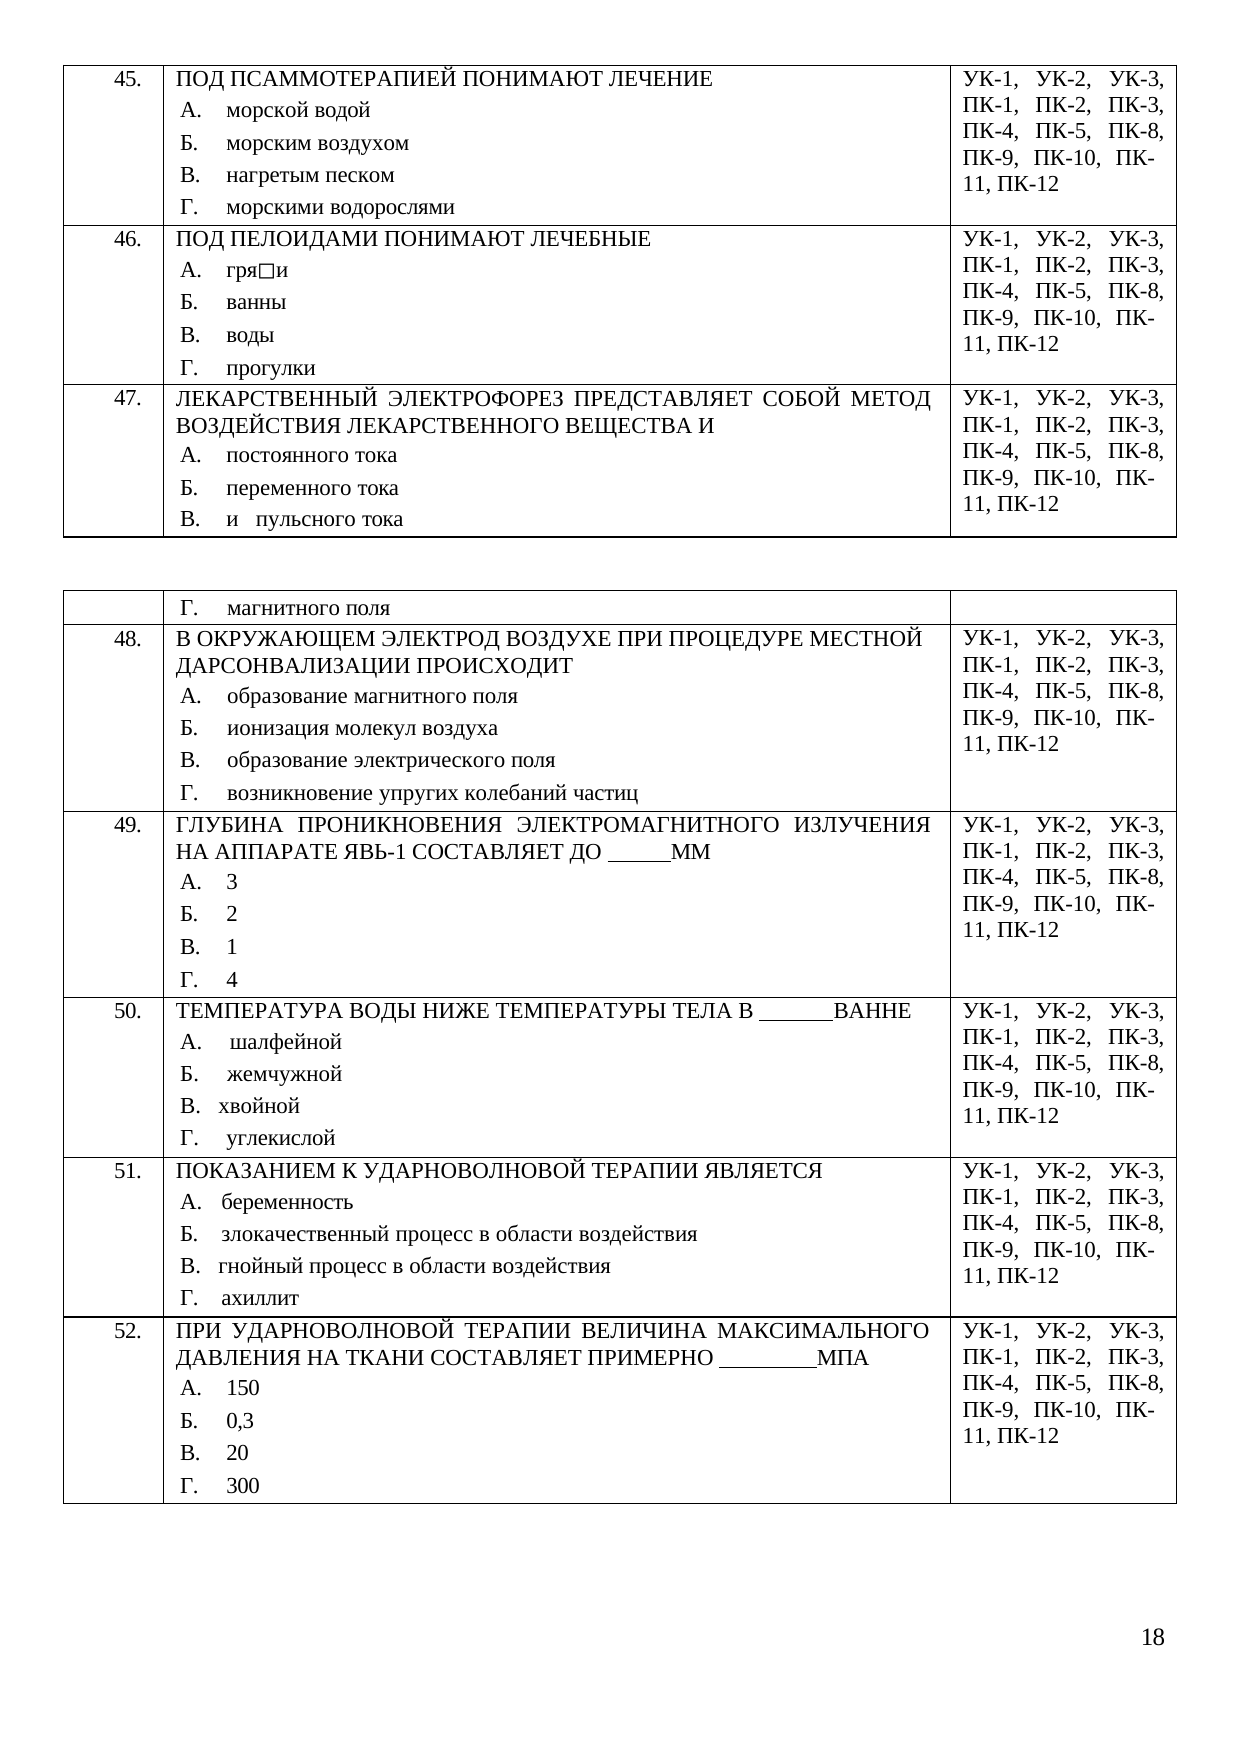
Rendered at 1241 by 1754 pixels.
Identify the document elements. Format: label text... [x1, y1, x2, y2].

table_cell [951, 1318, 1176, 1503]
table_header [951, 591, 1176, 624]
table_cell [951, 66, 1176, 224]
table_cell ПРИ УДАРНОВОЛНОВОЙ ТЕРАПИИ ВЕЛИЧИНА МАКСИМАЛЬНОГО ДАВЛЕНИЯ НА ТКАНИ СОСТАВЛЯЕТ ПРИМЕРНО МПА А. 150 Б. 0,3 В. 20 Г. 300 [164, 1318, 950, 1503]
table_cell 49. [64, 812, 163, 997]
table_cell УК-1, УК-2, УК-3, ПК-1, ПК-2, ПК-3, ПК-4, ПК-5, ПК-8, ПК-9, ПК-10, ПК- 11, ПК-12 [951, 998, 1176, 1157]
table_cell УК-1, УК-2, УК-3, ПК-1, ПК-2, ПК-3, ПК-4, ПК-5, ПК-8, ПК-9, ПК-10, ПК- 11, ПК-12 [951, 385, 1176, 536]
table_cell ПОД ПЕЛОИДАМИ ПОНИМАЮТ ЛЕЧЕБНЫЕ А. гря◻и Б. ванны В. воды Г. прогулки [164, 226, 950, 384]
table_cell 45. [64, 66, 163, 224]
table_cell 48. [64, 625, 163, 811]
table_cell ГЛУБИНА ПРОНИКНОВЕНИЯ ЭЛЕКТРОМАГНИТНОГО ИЗЛУЧЕНИЯ НА АППАРАТЕ ЯВЬ-1 СОСТАВЛЯЕТ ДО ММ А. 3 Б. 2 В. 1 Г. 4 [164, 812, 950, 997]
table_cell ПОД ПСАММОТЕРАПИЕЙ ПОНИМАЮТ ЛЕЧЕНИЕ А. морской водой Б. морским воздухом В. нагретым песком Г. морскими водорослями [164, 66, 950, 224]
table_cell ТЕМПЕРАТУРА ВОДЫ НИЖЕ ТЕМПЕРАТУРЫ ТЕЛА В ВАННЕ А. шалфейной Б. жемчужной В. хвойной Г. углекислой [164, 998, 950, 1157]
table_header магнитного поля [212, 591, 950, 624]
table_cell УК-1, УК-2, УК-3, ПК-1, ПК-2, ПК-3, ПК-4, ПК-5, ПК-8, ПК-9, ПК-10, ПК- 11, ПК-12 [951, 226, 1176, 384]
table_cell УК-1, УК-2, УК-3, ПК-1, ПК-2, ПК-3, ПК-4, ПК-5, ПК-8, ПК-9, ПК-10, ПК- 11, ПК-12 [951, 1158, 1176, 1316]
table_cell 50. [64, 998, 163, 1157]
table_cell 46. [64, 226, 163, 384]
table_cell В ОКРУЖАЮЩЕМ ЭЛЕКТРОД ВОЗДУХЕ ПРИ ПРОЦЕДУРЕ МЕСТНОЙ ДАРСОНВАЛИЗАЦИИ ПРОИСХОДИТ А. образование магнитного поля Б. ионизация молекул воздуха В. образование электрического поля Г. возникновение упругих колебаний частиц [164, 625, 950, 811]
table_cell ПОКАЗАНИЕМ К УДАРНОВОЛНОВОЙ ТЕРАПИИ ЯВЛЯЕТСЯ А. беременность Б. злокачественный процесс в области воздействия В. гнойный процесс в области воздействия Г. ахиллит [164, 1158, 950, 1316]
table_cell ЛЕКАРСТВЕННЫЙ ЭЛЕКТРОФОРЕЗ ПРЕДСТАВЛЯЕТ СОБОЙ МЕТОД ВОЗДЕЙСТВИЯ ЛЕКАРСТВЕННОГО ВЕЩЕСТВА И А. постоянного тока Б. переменного тока В. и пульсного тока [164, 385, 950, 536]
table_cell 47. [64, 385, 163, 536]
table_cell УК-1, УК-2, УК-3, ПК-1, ПК-2, ПК-3, ПК-4, ПК-5, ПК-8, ПК-9, ПК-10, ПК- 11, ПК-12 [951, 812, 1176, 997]
table_header Г. [164, 591, 212, 624]
table_cell УК-1, УК-2, УК-3, ПК-1, ПК-2, ПК-3, ПК-4, ПК-5, ПК-8, ПК-9, ПК-10, ПК- 11, ПК-12 [951, 625, 1176, 811]
table_cell 52. [64, 1318, 163, 1503]
table_header [64, 591, 163, 624]
table_cell 51. [64, 1158, 163, 1316]
